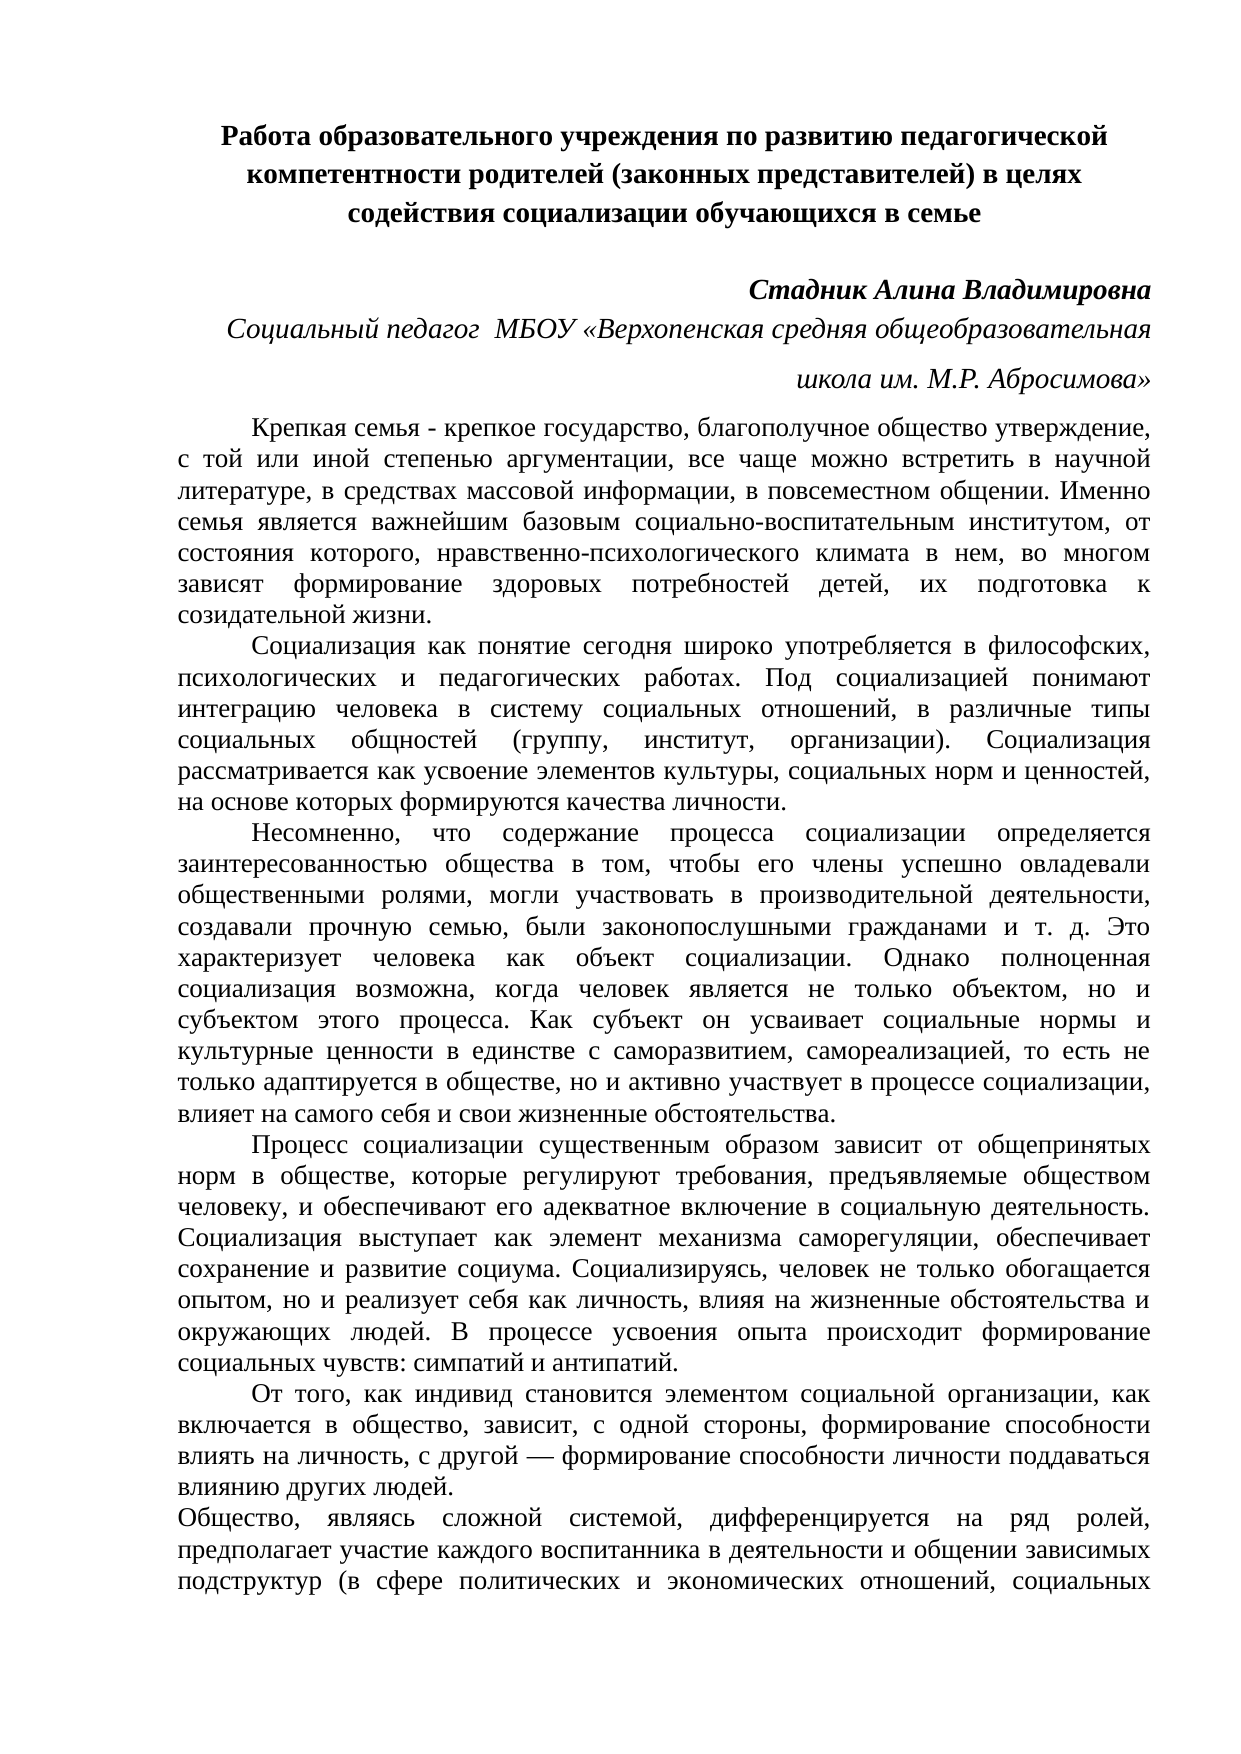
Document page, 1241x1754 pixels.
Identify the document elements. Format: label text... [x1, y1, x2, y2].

text От того, как индивид становится элементом социальной организации, как включается в общество, зависит, с одной стороны, формирование способности влиять на личность, с другой — формирование способности личности поддаваться влиянию других людей. [177, 1377, 1152, 1502]
text Крепкая семья - крепкое государство, благополучное общество утверждение, с той или иной степенью аргументации, все чаще можно встретить в научной литературе, в средствах массовой информации, в повсеместном общении. Именно семья является важнейшим базовым социально-воспитательным институтом, от состояния которого, нравственно-психологического климата в нем, во многом зависят формирование здоровых потребностей детей, их подготовка к созидательной жизни. [177, 411, 1152, 629]
subtitle Социальный педагог МБОУ «Верхопенская средняя общеобразовательная школа им. М.Р. Абросимова» [177, 311, 1152, 395]
text Несомненно, что содержание процесса социализации определяется заинтересованностью общества в том, чтобы его члены успешно овладевали общественными ролями, могли участвовать в производительной деятельности, создавали прочную семью, были законопослушными гражданами и т. д. Это характеризует человека как объект социализации. Однако полноценная социализация возможна, когда человек является не только объектом, но и субъектом этого процесса. Как субъект он усваивает социальные нормы и культурные ценности в единстве с саморазвитием, самореализацией, то есть не только адаптируется в обществе, но и активно участвует в процессе социализации, влияет на самого себя и свои жизненные обстоятельства. [177, 816, 1152, 1128]
text Стадник Алина Владимировна [177, 272, 1152, 306]
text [177, 1502, 1152, 1595]
text Процесс социализации существенным образом зависит от общепринятых норм в обществе, которые регулируют требования, предъявляемые обществом человеку, и обеспечивают его адекватное включение в социальную деятельность. Социализация выступает как элемент механизма саморегуляции, обеспечивает сохранение и развитие социума. Социализируясь, человек не только обогащается опытом, но и реализует себя как личность, влияя на жизненные обстоятельства и окружающих людей. В процессе усвоения опыта происходит формирование социальных чувств: симпатий и антипатий. [177, 1128, 1152, 1377]
text Работа образовательного учреждения по развитию педагогической компетентности родителей (законных представителей) в целях содействия социализации обучающихся в семье [177, 118, 1152, 229]
text Социализация как понятие сегодня широко употребляется в философских, психологических и педагогических работах. Под социализацией понимают интеграцию человека в систему социальных отношений, в различные типы социальных общностей (группу, институт, организации). Социализация рассматривается как усвоение элементов культуры, социальных норм и ценностей, на основе которых формируются качества личности. [177, 629, 1152, 816]
